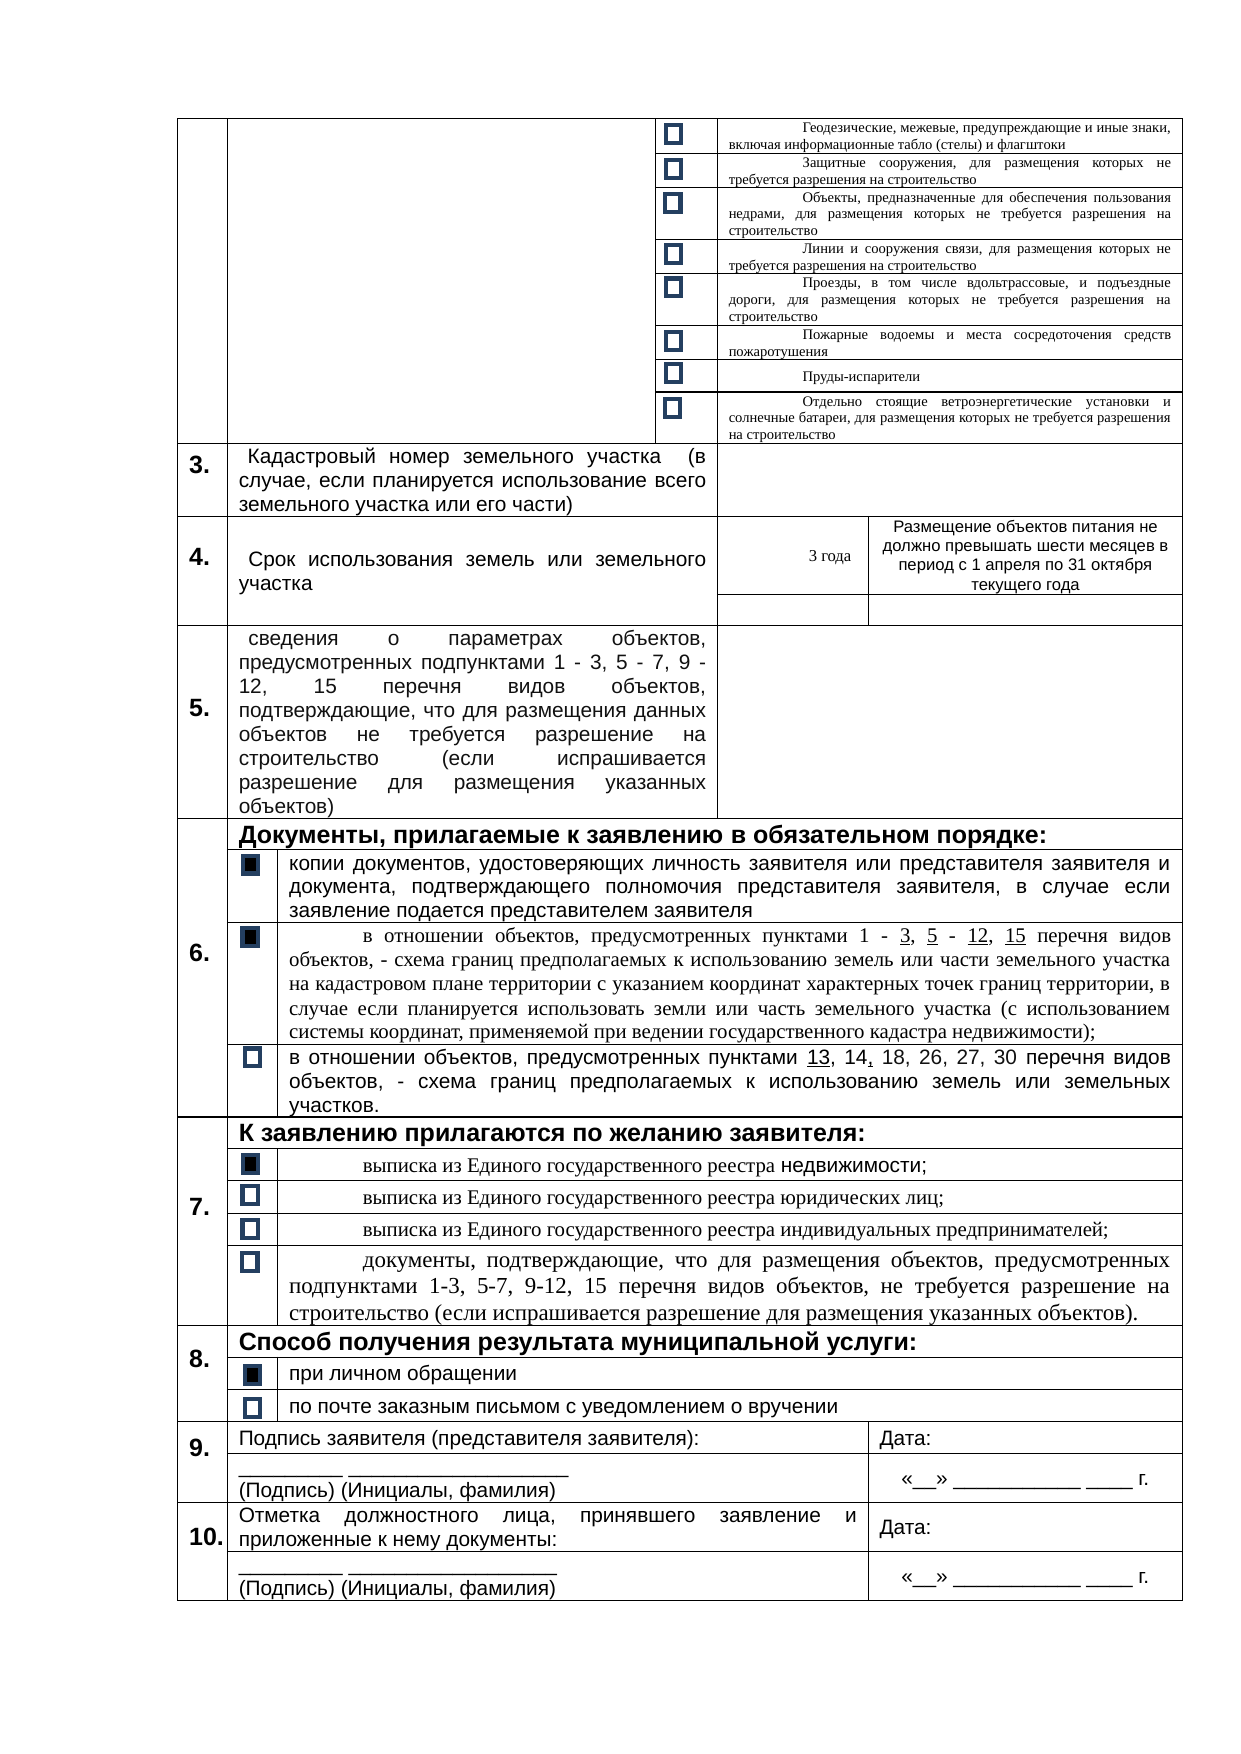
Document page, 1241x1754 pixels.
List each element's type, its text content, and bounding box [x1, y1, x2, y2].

table_cell _________ __________________ (Подпись) (Инициалы, фамилия) [228, 1552, 868, 1599]
table_cell [656, 326, 717, 359]
table_cell сведения о параметрах объектов, предусмотренных подпунктами 1 - 3, 5 - 7, 9 - 12, 15 перечня видов объектов, подтверждающие, что для размещения данных объектов не требуется разрешение на строительство (если испрашивается разрешение для размещения указанных объектов) [228, 626, 717, 818]
table_cell Дата: [869, 1503, 1182, 1551]
table_cell Дата: [869, 1422, 1182, 1453]
table_cell выписка из Единого государственного реестра юридических лиц; [278, 1181, 1182, 1213]
table_cell [228, 923, 277, 1043]
table_cell [228, 1390, 277, 1421]
table_cell документы, подтверждающие, что для размещения объектов, предусмотренных подпунктами 1-3, 5-7, 9-12, 15 перечня видов объектов, не требуется разрешение на строительство (если испрашивается разрешение для размещения указанных объектов). [278, 1246, 1182, 1325]
table_cell Способ получения результата муниципальной услуги: [228, 1326, 1182, 1357]
table_cell по почте заказным письмом с уведомлением о вручении [278, 1390, 1182, 1421]
table_cell [178, 1326, 227, 1421]
table_cell [656, 188, 717, 239]
table_cell [718, 595, 868, 625]
table_cell [228, 1149, 277, 1180]
table_cell [228, 1358, 277, 1389]
table_cell Объекты, предназначенные для обеспечения пользования недрами, для размещения которых не требуется разрешения на строительство [718, 188, 1182, 239]
table_cell [718, 626, 1182, 818]
table_cell [178, 517, 227, 625]
table_cell [178, 819, 227, 1116]
table_cell [228, 1214, 277, 1245]
table_cell Документы, прилагаемые к заявлению в обязательном порядке: [228, 819, 1182, 849]
table_cell [228, 1045, 277, 1116]
table_cell Проезды, в том числе вдольтрассовые, и подъездные дороги, для размещения которых не требуется разрешения на строительство [718, 274, 1182, 324]
table_cell Линии и сооружения связи, для размещения которых не требуется разрешения на строительство [718, 240, 1182, 273]
table_cell в отношении объектов, предусмотренных пунктами 13, 14, 18, 26, 27, 30 перечня видов объектов, - схема границ предполагаемых к использованию земель или земельных участков. [278, 1045, 1182, 1116]
table_cell Защитные сооружения, для размещения которых не требуется разрешения на строительство [718, 154, 1182, 187]
table_cell выписка из Единого государственного реестра индивидуальных предпринимателей; [278, 1214, 1182, 1245]
table_cell «__» ___________ ____ г. [869, 1552, 1182, 1599]
table_cell Пожарные водоемы и места сосредоточения средств пожаротушения [718, 326, 1182, 359]
table_cell Размещение объектов питания не должно превышать шести месяцев в период с 1 апреля по 31 октября текущего года [869, 517, 1182, 593]
table_cell [656, 393, 717, 443]
table_cell в отношении объектов, предусмотренных пунктами 1 - 3, 5 - 12, 15 перечня видов объектов, - схема границ предполагаемых к использованию земель или части земельного участка на кадастровом плане территории с указанием координат характерных точек границ территории, в случае если планируется использовать земли или часть земельного участка (с использованием системы координат, применяемой при ведении государственного кадастра недвижимости); [278, 923, 1182, 1043]
table_cell Отдельно стоящие ветроэнергетические установки и солнечные батареи, для размещения которых не требуется разрешения на строительство [718, 393, 1182, 443]
table_cell Отметка должностного лица, принявшего заявление и приложенные к нему документы: [228, 1503, 868, 1551]
table_cell [178, 444, 227, 516]
table_cell [178, 1503, 227, 1599]
table_cell [178, 1118, 227, 1325]
table_cell 3 года [718, 517, 868, 593]
table_cell [656, 154, 717, 187]
table_cell [228, 1246, 277, 1325]
table_cell [869, 595, 1182, 625]
table_cell [656, 274, 717, 324]
table_cell [656, 360, 717, 391]
table_cell [718, 444, 1182, 516]
table_cell Геодезические, межевые, предупреждающие и иные знаки, включая информационные табло (стелы) и флагштоки [718, 119, 1182, 153]
table_cell Пруды-испарители [718, 360, 1182, 391]
table_cell выписка из Единого государственного реестра недвижимости; [278, 1149, 1182, 1180]
table_cell Подпись заявителя (представителя заявителя): [228, 1422, 868, 1453]
table_cell [228, 1181, 277, 1213]
table_cell [228, 850, 277, 922]
table_cell [178, 1422, 227, 1502]
table_cell копии документов, удостоверяющих личность заявителя или представителя заявителя и документа, подтверждающего полномочия представителя заявителя, в случае если заявление подается представителем заявителя [278, 850, 1182, 922]
table_cell К заявлению прилагаются по желанию заявителя: [228, 1118, 1182, 1148]
table_cell _________ ___________________ (Подпись) (Инициалы, фамилия) [228, 1454, 868, 1502]
table_cell [178, 626, 227, 818]
table_cell Кадастровый номер земельного участка (в случае, если планируется использование всего земельного участка или его части) [228, 444, 717, 516]
table_cell [656, 240, 717, 273]
table_cell при личном обращении [278, 1358, 1182, 1389]
table_cell Срок использования земель или земельного участка [228, 517, 717, 625]
table_cell [656, 119, 717, 153]
table_cell «__» ___________ ____ г. [869, 1454, 1182, 1502]
